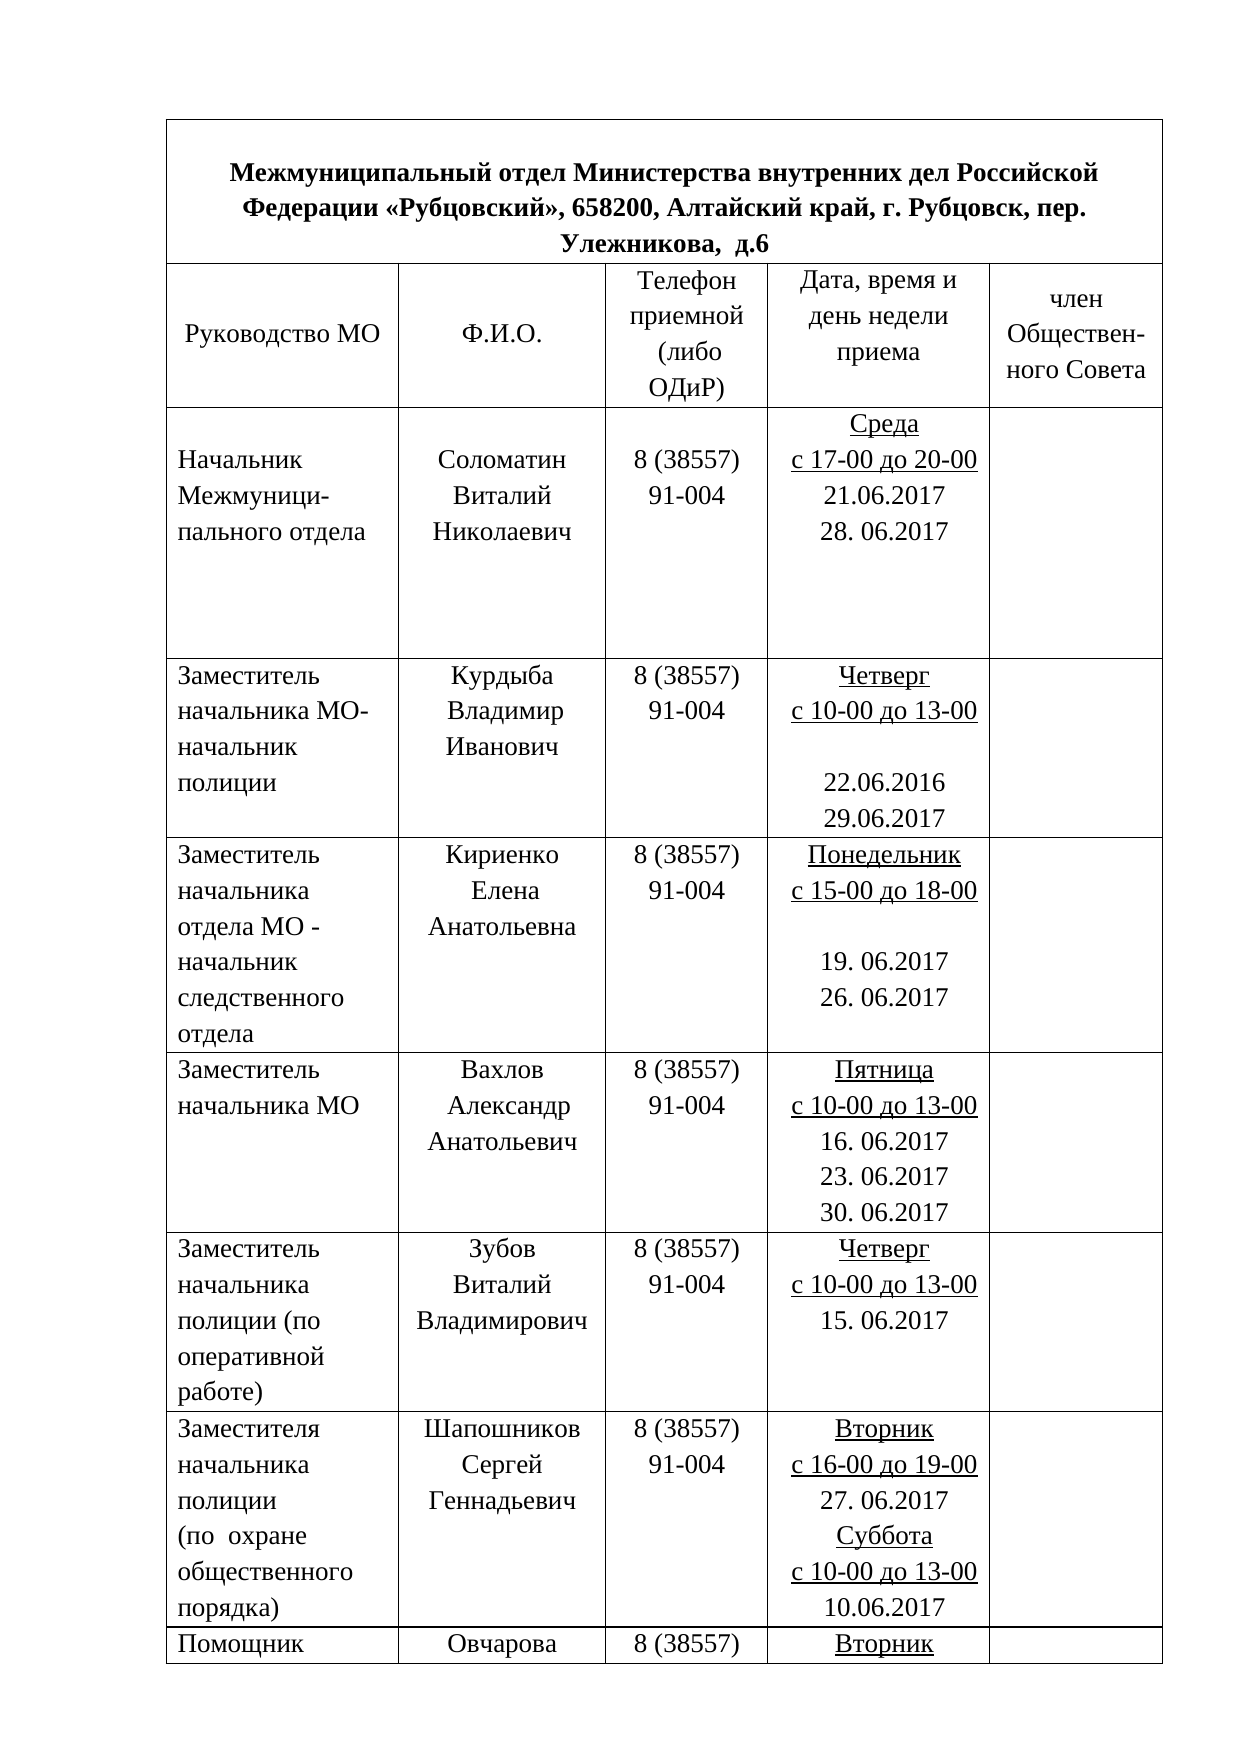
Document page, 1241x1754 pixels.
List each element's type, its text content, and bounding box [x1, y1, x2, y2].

table_cell [990, 838, 1162, 1052]
table_cell Шапошников Сергей Геннадьевич [399, 1412, 605, 1626]
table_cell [167, 1628, 398, 1663]
table_cell Зубов Виталий Владимирович [399, 1233, 605, 1411]
table_cell 8 (38557) 91-004 [606, 659, 767, 837]
table_cell Пятница с 10-00 до 13-00 16. 06.2017 23. 06.2017 30. 06.2017 [768, 1053, 989, 1232]
table_cell [990, 659, 1162, 837]
table_cell 8 (38557) 91-004 [606, 408, 767, 658]
table_cell Вахлов Александр Анатольевич [399, 1053, 605, 1232]
table_cell Кириенко Елена Анатольевна [399, 838, 605, 1052]
table_cell Соломатин Виталий Николаевич [399, 408, 605, 658]
table_cell [990, 1233, 1162, 1411]
table_cell [990, 1628, 1162, 1663]
table_cell Начальник Межмуници-пального отдела [167, 408, 398, 658]
table_cell 8 (38557) 91-004 [606, 1053, 767, 1232]
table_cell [768, 1628, 989, 1663]
table_cell [990, 1412, 1162, 1626]
table_cell 8 (38557) 91-004 [606, 1628, 767, 1663]
table_cell член Обществен-ного Совета [990, 264, 1162, 407]
table_cell Курдыба Владимир Иванович [399, 659, 605, 837]
table_cell Заместитель начальника отдела МО - начальник следственного отдела [167, 838, 398, 1052]
table_cell [990, 408, 1162, 658]
table_cell Дата, время и день недели приема [768, 264, 989, 407]
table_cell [399, 1628, 605, 1663]
table_cell 8 (38557) 91-004 [606, 1412, 767, 1626]
table_cell Заместитель начальника МО [167, 1053, 398, 1232]
table_cell Понедельник с 15-00 до 18-00 19. 06.2017 26. 06.2017 [768, 838, 989, 1052]
table_cell Ф.И.О. [399, 264, 605, 407]
table_cell Заместителя начальника полиции (по охране общественного порядка) [167, 1412, 398, 1626]
table_cell Четверг с 10-00 до 13-00 22.06.2016 29.06.2017 [768, 659, 989, 837]
table_cell Вторник с 16-00 до 19-00 27. 06.2017 Суббота с 10-00 до 13-00 10.06.2017 [768, 1412, 989, 1626]
table_cell Заместитель начальника полиции (по оперативной работе) [167, 1233, 398, 1411]
table_cell Четверг с 10-00 до 13-00 15. 06.2017 [768, 1233, 989, 1411]
table_cell 8 (38557) 91-004 [606, 838, 767, 1052]
table_cell Руководство МО [167, 264, 398, 407]
table_cell Среда с 17-00 до 20-00 21.06.2017 28. 06.2017 [768, 408, 989, 658]
table_cell [990, 1053, 1162, 1232]
table_cell Телефон приемной (либо ОДиР) [606, 264, 767, 407]
table_header Межмуниципальный отдел Министерства внутренних дел Российской Федерации «Рубцовский», 658200, Алтайский край, г. Рубцовск, пер. Улежникова, д.6 [167, 120, 1162, 263]
table_cell Заместитель начальника МО- начальник полиции [167, 659, 398, 837]
table_cell 8 (38557) 91-004 [606, 1233, 767, 1411]
